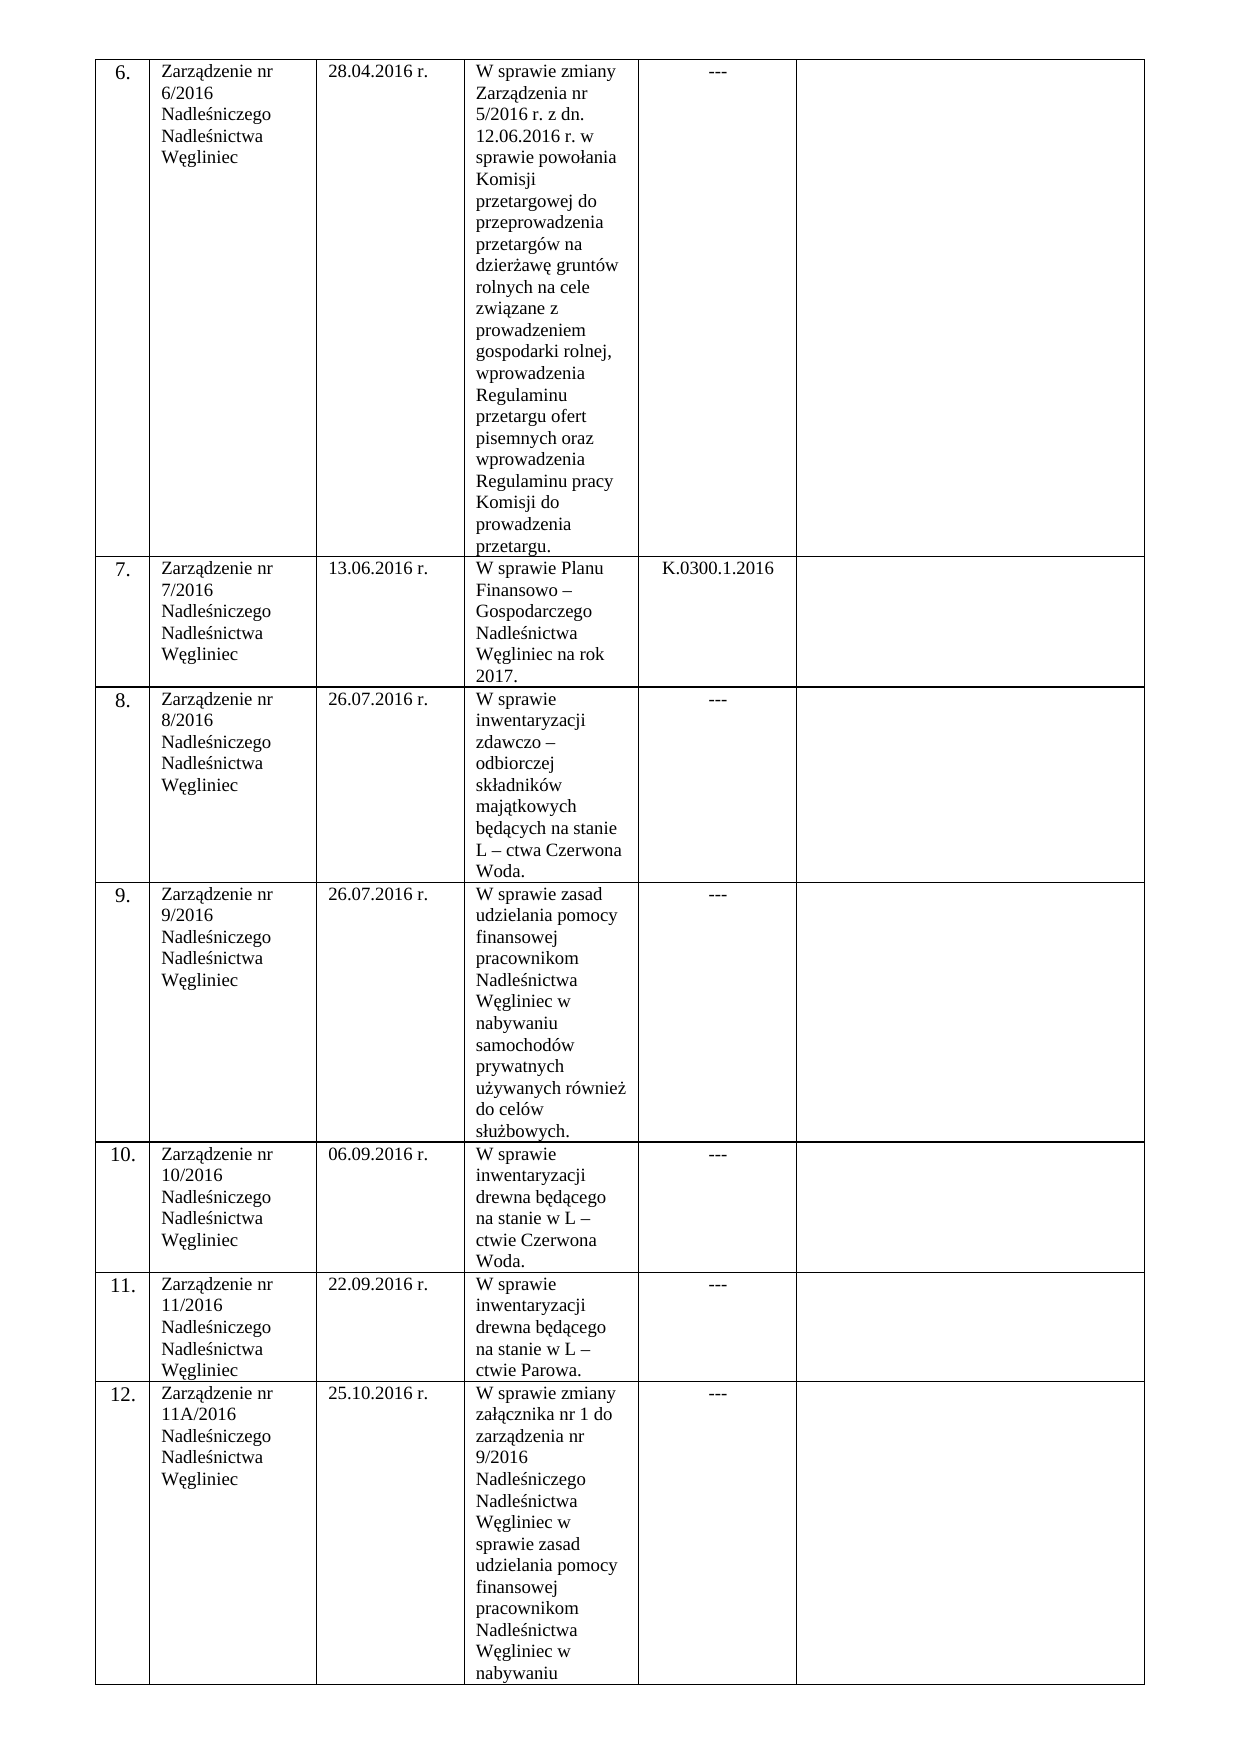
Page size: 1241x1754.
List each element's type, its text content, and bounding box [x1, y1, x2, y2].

table_cell W sprawie zasad udzielania pomocy finansowej pracownikom Nadleśnictwa Węgliniec w nabywaniu samochodów prywatnych używanych również do celów służbowych. [465, 883, 638, 1141]
table_cell Zarządzenie nr 6/2016 Nadleśniczego Nadleśnictwa Węgliniec [150, 60, 316, 556]
table_cell W sprawie zmiany Zarządzenia nr 5/2016 r. z dn. 12.06.2016 r. w sprawie powołania Komisji przetargowej do przeprowadzenia przetargów na dzierżawę gruntów rolnych na cele związane z prowadzeniem gospodarki rolnej, wprowadzenia Regulaminu przetargu ofert pisemnych oraz wprowadzenia Regulaminu pracy Komisji do prowadzenia przetargu. [465, 60, 638, 556]
table_cell 11. [96, 1273, 149, 1381]
table_cell 6. [96, 60, 149, 556]
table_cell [150, 1382, 316, 1683]
table_cell Zarządzenie nr 7/2016 Nadleśniczego Nadleśnictwa Węgliniec [150, 557, 316, 686]
table_cell 22.09.2016 r. [317, 1273, 464, 1381]
table_cell [797, 60, 1144, 556]
table_cell --- [639, 1273, 796, 1381]
table_cell [797, 1273, 1144, 1381]
table_cell 25.10.2016 r. [317, 1382, 464, 1683]
table_cell 10. [96, 1143, 149, 1272]
table_cell W sprawie Planu Finansowo – Gospodarczego Nadleśnictwa Węgliniec na rok 2017. [465, 557, 638, 686]
table_cell --- [639, 1382, 796, 1683]
table_cell [797, 1143, 1144, 1272]
table_cell --- [639, 60, 796, 556]
table_cell 26.07.2016 r. [317, 688, 464, 882]
table_cell 12. [96, 1382, 149, 1683]
table_cell 26.07.2016 r. [317, 883, 464, 1141]
table_cell W sprawie inwentaryzacji drewna będącego na stanie w L – ctwie Parowa. [465, 1273, 638, 1381]
table_cell Zarządzenie nr 10/2016 Nadleśniczego Nadleśnictwa Węgliniec [150, 1143, 316, 1272]
table_cell [797, 883, 1144, 1141]
table_cell Zarządzenie nr 8/2016 Nadleśniczego Nadleśnictwa Węgliniec [150, 688, 316, 882]
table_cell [465, 1382, 638, 1683]
table_cell W sprawie inwentaryzacji zdawczo – odbiorczej składników majątkowych będących na stanie L – ctwa Czerwona Woda. [465, 688, 638, 882]
table_cell 28.04.2016 r. [317, 60, 464, 556]
table_cell [797, 688, 1144, 882]
table_cell 7. [96, 557, 149, 686]
table_cell --- [639, 883, 796, 1141]
table_cell --- [639, 688, 796, 882]
table_cell Zarządzenie nr 11/2016 Nadleśniczego Nadleśnictwa Węgliniec [150, 1273, 316, 1381]
table_cell 8. [96, 688, 149, 882]
table_cell [797, 557, 1144, 686]
table_cell Zarządzenie nr 9/2016 Nadleśniczego Nadleśnictwa Węgliniec [150, 883, 316, 1141]
table_cell K.0300.1.2016 [639, 557, 796, 686]
table_cell W sprawie inwentaryzacji drewna będącego na stanie w L – ctwie Czerwona Woda. [465, 1143, 638, 1272]
table_cell 13.06.2016 r. [317, 557, 464, 686]
table_cell 9. [96, 883, 149, 1141]
table_cell 06.09.2016 r. [317, 1143, 464, 1272]
table_cell [797, 1382, 1144, 1683]
table_cell --- [639, 1143, 796, 1272]
